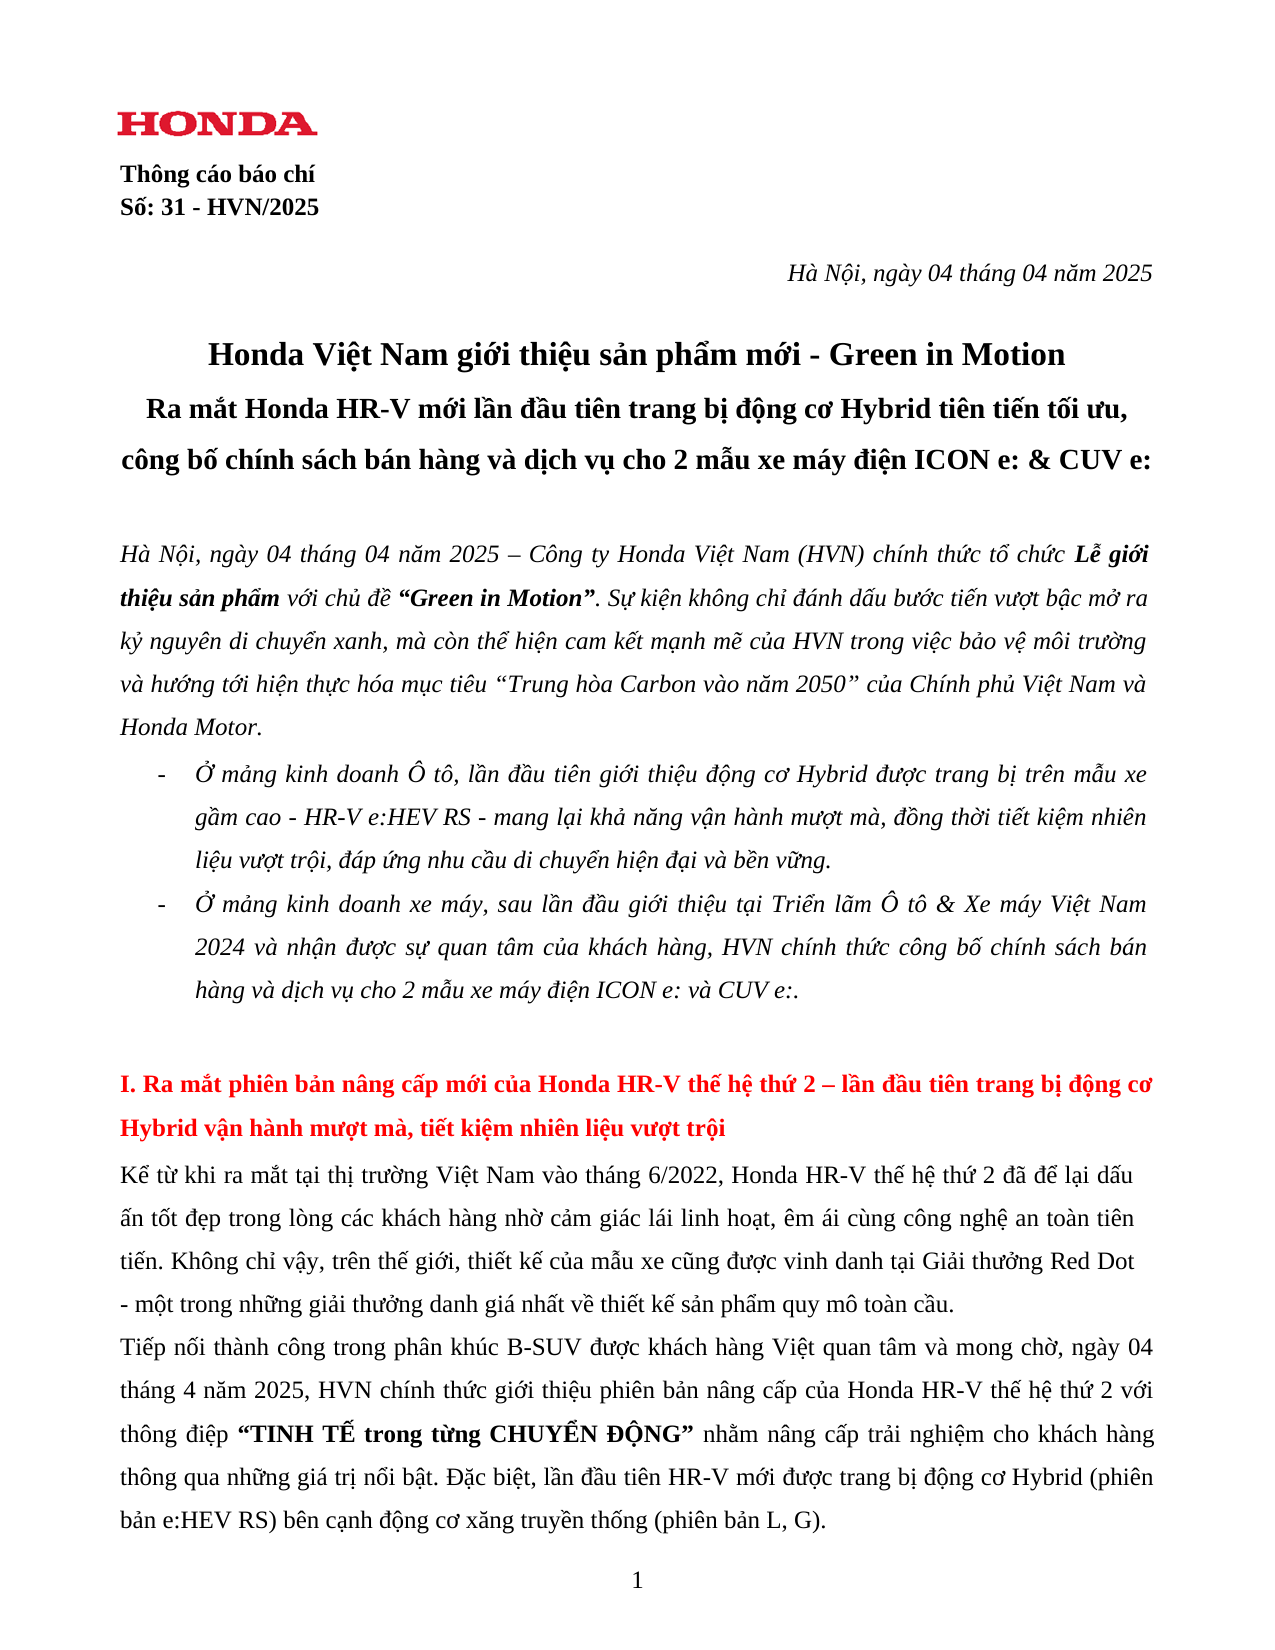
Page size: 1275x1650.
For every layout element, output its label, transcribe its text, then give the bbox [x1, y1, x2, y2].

text Ra mắt Honda HR-V mới lần đầu tiên trang bị động cơ Hybrid tiên tiến tối ưu, [90, 392, 1183, 425]
text Tiếp nối thành công trong phân khúc B-SUV được khách hàng Việt quan tâm và mong chờ, ngày 04 tháng 4 năm 2025, HVN chính thức giới thiệu phiên bản nâng cấp của Honda HR-V thế hệ thứ 2 với thông điệp “TINH TẾ trong từng CHUYỂN ĐỘNG” nhằm nâng cấp trải nghiệm cho khách hàng thông qua những giá trị nổi bật. Đặc biệt, lần đầu tiên HR-V mới được trang bị động cơ Hybrid (phiên bản e:HEV RS) bên cạnh động cơ xăng truyền thống (phiên bản L, G). [120, 1332, 1155, 1534]
text công bố chính sách bán hàng và dịch vụ cho 2 mẫu xe máy điện ICON e: & CUV e: [90, 442, 1183, 475]
text Hà Nội, ngày 04 tháng 04 năm 2025 – Công ty Honda Việt Nam (HVN) chính thức tổ chức Lễ giới thiệu sản phẩm với chủ đề “Green in Motion”. Sự kiện không chỉ đánh dấu bước tiến vượt bậc mở ra kỷ nguyên di chuyển xanh, mà còn thể hiện cam kết mạnh mẽ của HVN trong việc bảo vệ môi trường và hướng tới hiện thực hóa mục tiêu “Trung hòa Carbon vào năm 2050” của Chính phủ Việt Nam và Honda Motor. [120, 539, 1151, 741]
list Ở mảng kinh doanh xe máy, sau lần đầu giới thiệu tại Triển lãm Ô tô & Xe máy Việt Nam 2024 và nhận được sự quan tâm của khách hàng, HVN chính thức công bố chính sách bán hàng và dịch vụ cho 2 mẫu xe máy điện ICON e: và CUV e:. [157, 889, 1151, 1004]
text I. Ra mắt phiên bản nâng cấp mới của Honda HR-V thế hệ thứ 2 – lần đầu tiên trang bị động cơ Hybrid vận hành mượt mà, tiết kiệm nhiên liệu vượt trội [120, 1069, 1155, 1141]
text Hà Nội, ngày 04 tháng 04 năm 2025 [120, 258, 1155, 287]
text Kể từ khi ra mắt tại thị trường Việt Nam vào tháng 6/2022, Honda HR-V thế hệ thứ 2 đã để lại dấu ấn tốt đẹp trong lòng các khách hàng nhờ cảm giác lái linh hoạt, êm ái cùng công nghệ an toàn tiên tiến. Không chỉ vậy, trên thế giới, thiết kế của mẫu xe cũng được vinh danh tại Giải thưởng Red Dot - một trong những giải thưởng danh giá nhất về thiết kế sản phẩm quy mô toàn cầu. [120, 1160, 1136, 1318]
text Số: 31 - HVN/2025 [120, 192, 1155, 221]
text Honda Việt Nam giới thiệu sản phẩm mới - Green in Motion [90, 334, 1183, 372]
picture [95, 89, 339, 158]
text Thông cáo báo chí [120, 159, 1155, 188]
list Ở mảng kinh doanh Ô tô, lần đầu tiên giới thiệu động cơ Hybrid được trang bị trên mẫu xe gầm cao - HR-V e:HEV RS - mang lại khả năng vận hành mượt mà, đồng thời tiết kiệm nhiên liệu vượt trội, đáp ứng nhu cầu di chuyển hiện đại và bền vững. [157, 759, 1151, 874]
